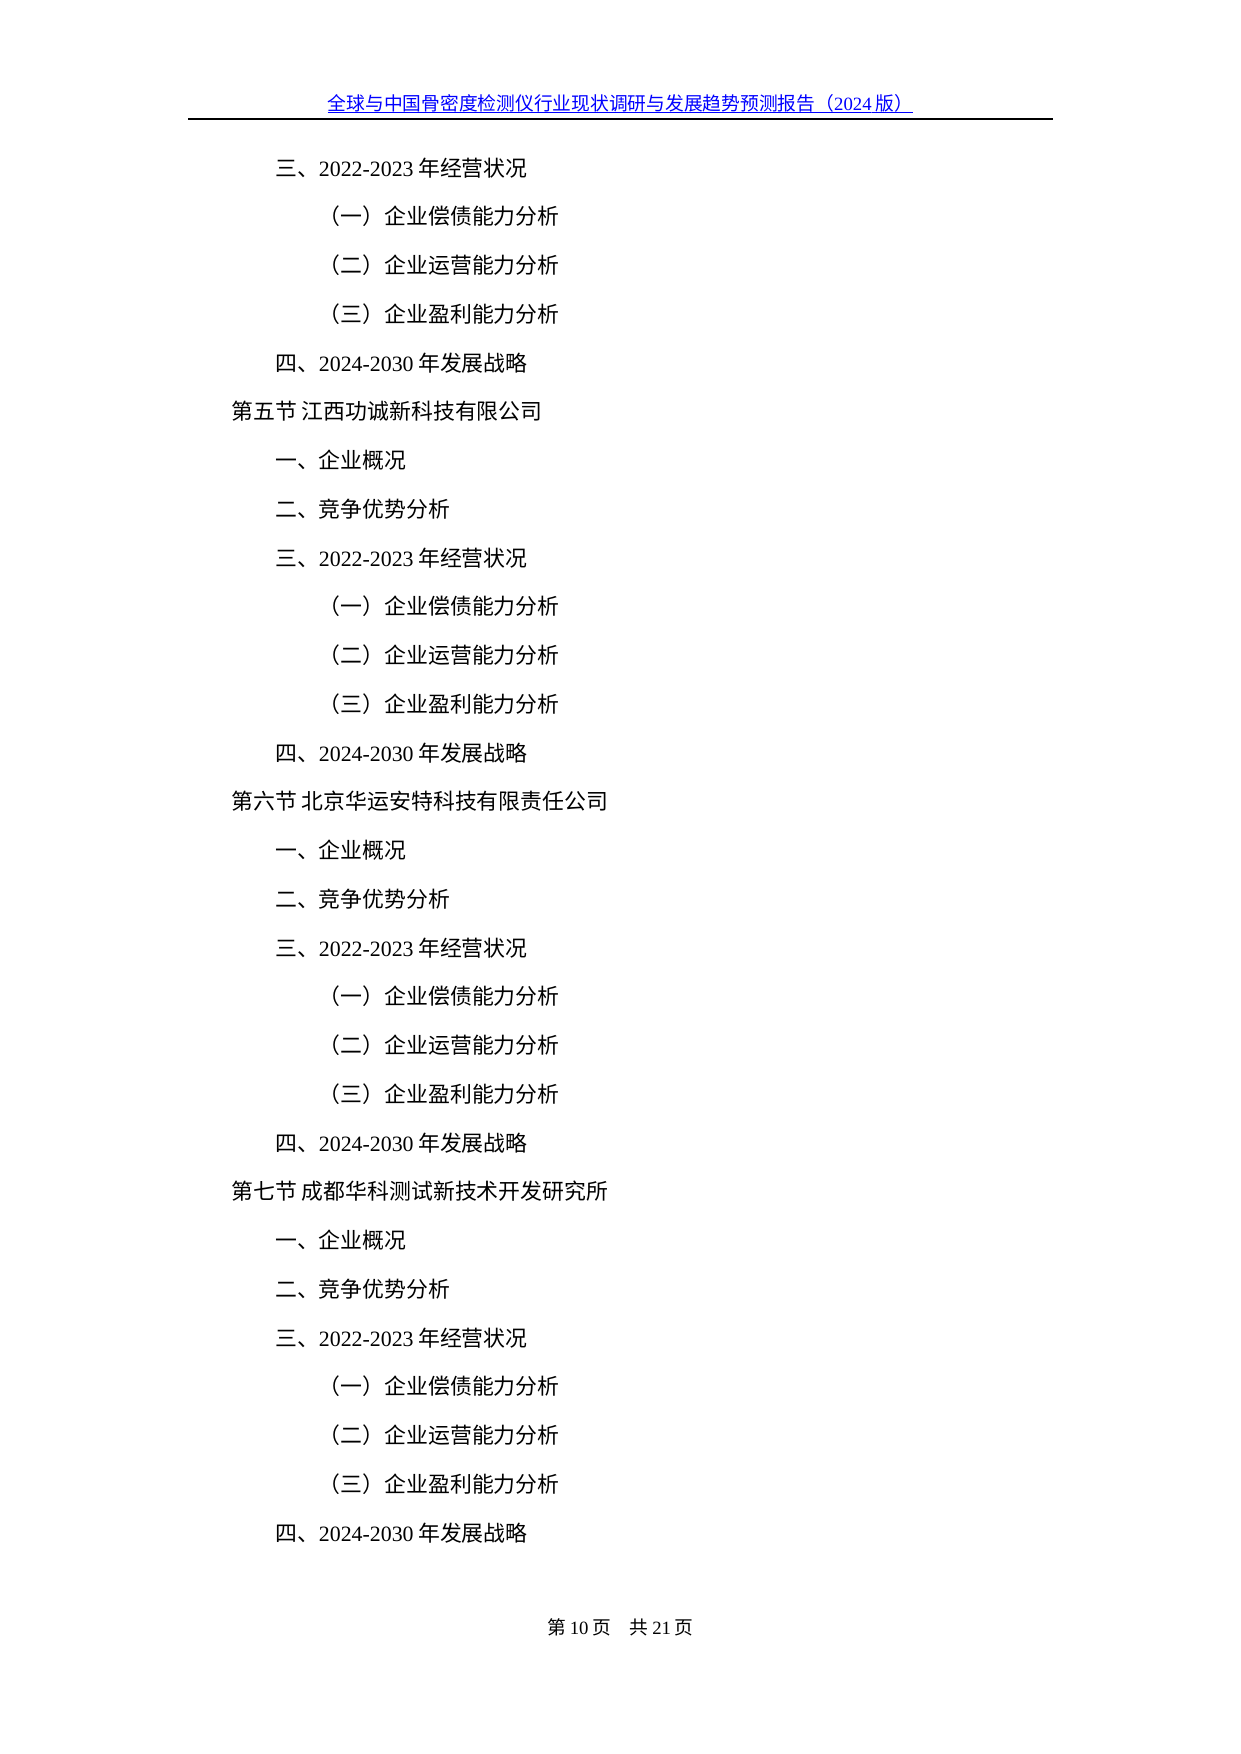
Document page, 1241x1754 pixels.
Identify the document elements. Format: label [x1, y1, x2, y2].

text [187, 150, 1053, 1548]
